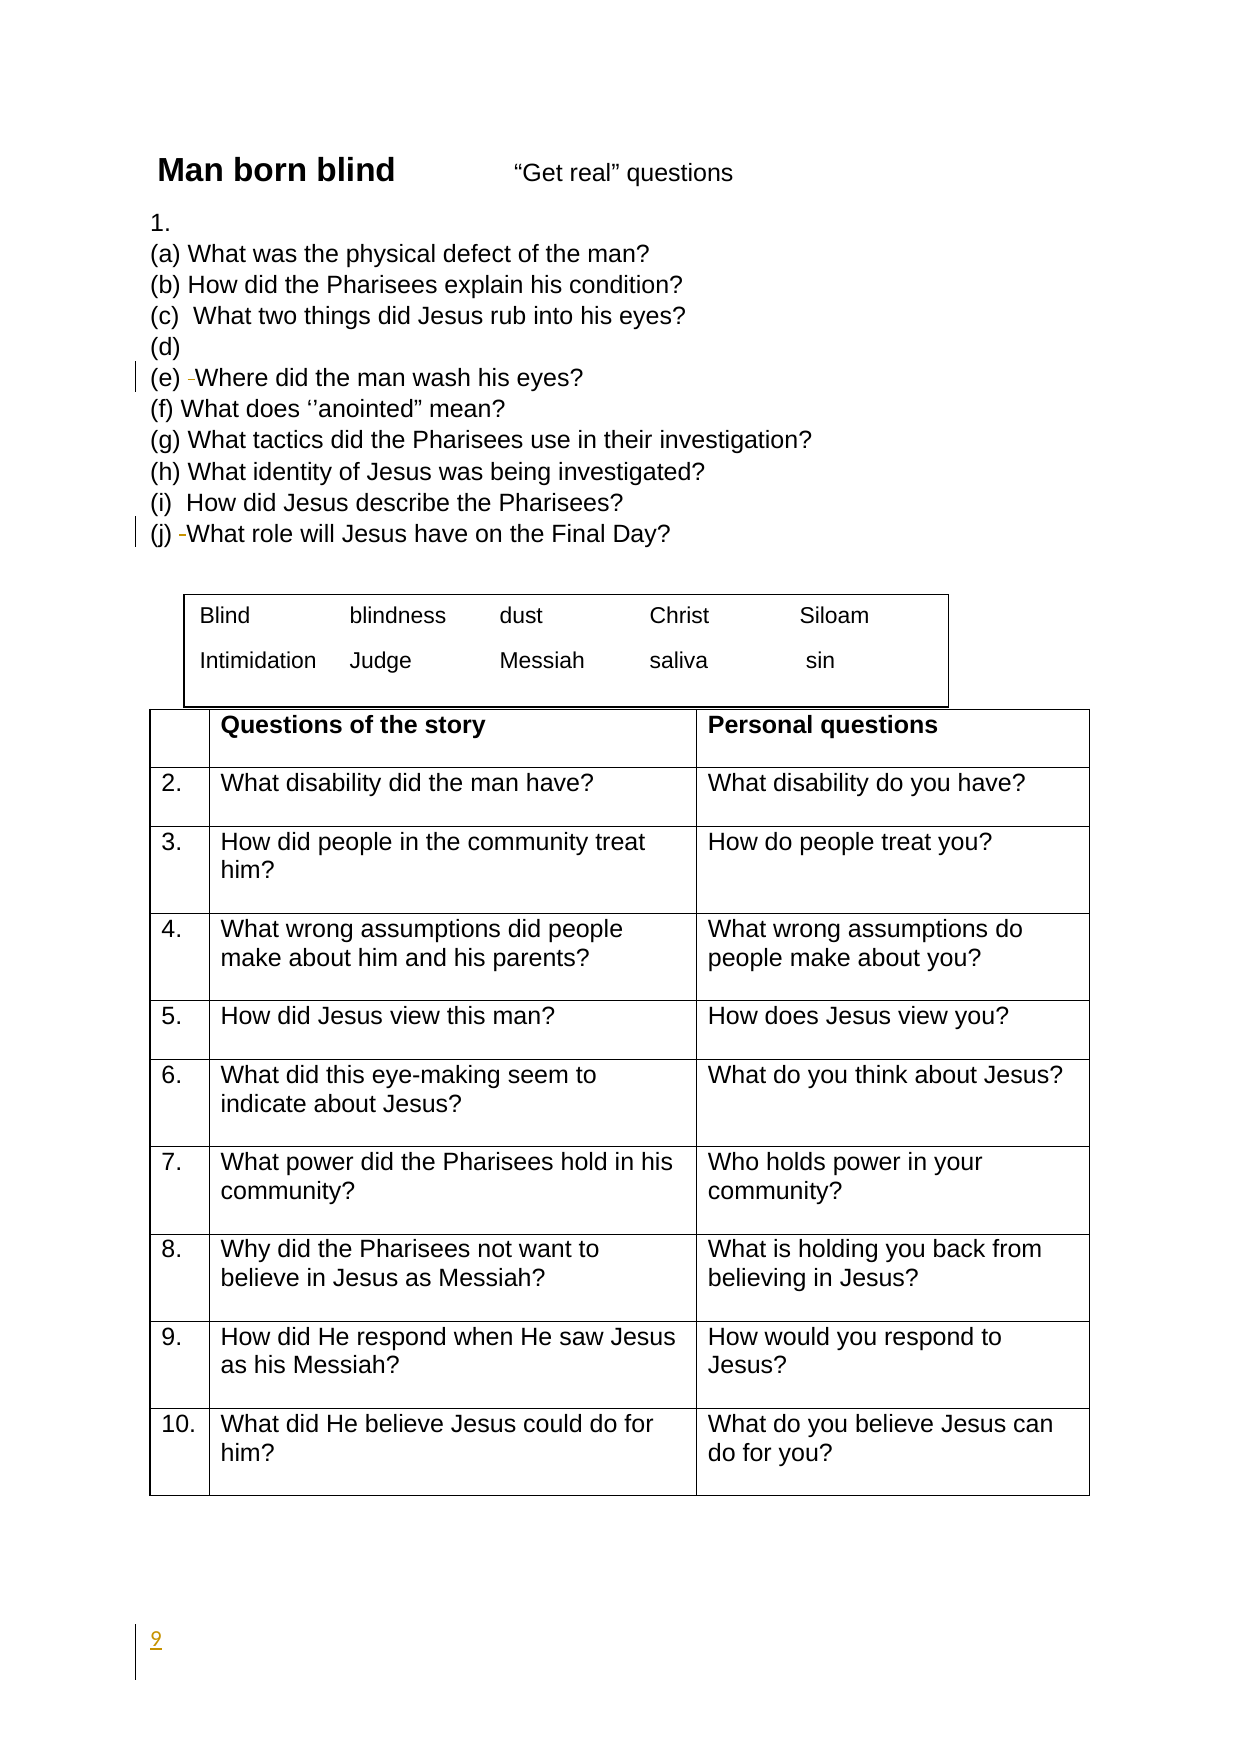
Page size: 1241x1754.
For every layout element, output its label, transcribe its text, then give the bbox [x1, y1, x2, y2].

table_cell 3. [151, 827, 209, 913]
table_cell 8. [151, 1235, 209, 1321]
table_cell 4. [151, 914, 209, 1000]
table_header Questions of the story [210, 710, 696, 767]
table_cell How do people treat you? [697, 827, 1089, 913]
text Man born blind “Get real” questions [150, 150, 1090, 188]
table_cell How does Jesus view you? [697, 1001, 1089, 1059]
table_cell What did this eye-making seem to indicate about Jesus? [210, 1060, 696, 1146]
table_cell How did Jesus view this man? [210, 1001, 696, 1059]
table_cell How did He respond when He saw Jesus as his Messiah? [210, 1322, 696, 1408]
table_header Personal questions [697, 710, 1089, 767]
table_cell What disability do you have? [697, 768, 1089, 826]
table_cell 9. [151, 1322, 209, 1408]
table_cell What disability did the man have? [210, 768, 696, 826]
table_cell What wrong assumptions do people make about you? [697, 914, 1089, 1000]
table_cell 10. [151, 1409, 209, 1495]
table_cell What wrong assumptions did people make about him and his parents? [210, 914, 696, 1000]
table_cell 7. [151, 1147, 209, 1233]
table_cell Why did the Pharisees not want to believe in Jesus as Messiah? [210, 1235, 696, 1321]
table_cell What do you believe Jesus can do for you? [697, 1409, 1089, 1495]
text 1. (a) What was the physical defect of the man? (b) How did the Pharisees explain his condition? (c) What two things did Jesus rub into his eyes? (d) (e) Where did the man wash his eyes? (f) What does ‘’anointed” mean? (g) What tactics did the Pharisees use in their investigation? (h) What identity of Jesus was being investigated? (i) How did Jesus describe the Pharisees? (j) What role will Jesus have on the Final Day? [150, 208, 1090, 547]
table_cell What did He believe Jesus could do for him? [210, 1409, 696, 1495]
table_cell How did people in the community treat him? [210, 827, 696, 913]
table_cell 2. [151, 768, 209, 826]
table_cell What power did the Pharisees hold in his community? [210, 1147, 696, 1233]
table_cell 5. [151, 1001, 209, 1059]
table_header [151, 710, 209, 767]
table_cell What do you think about Jesus? [697, 1060, 1089, 1146]
table_cell Who holds power in your community? [697, 1147, 1089, 1233]
table_cell 6. [151, 1060, 209, 1146]
table_cell What is holding you back from believing in Jesus? [697, 1235, 1089, 1321]
table_cell How would you respond to Jesus? [697, 1322, 1089, 1408]
